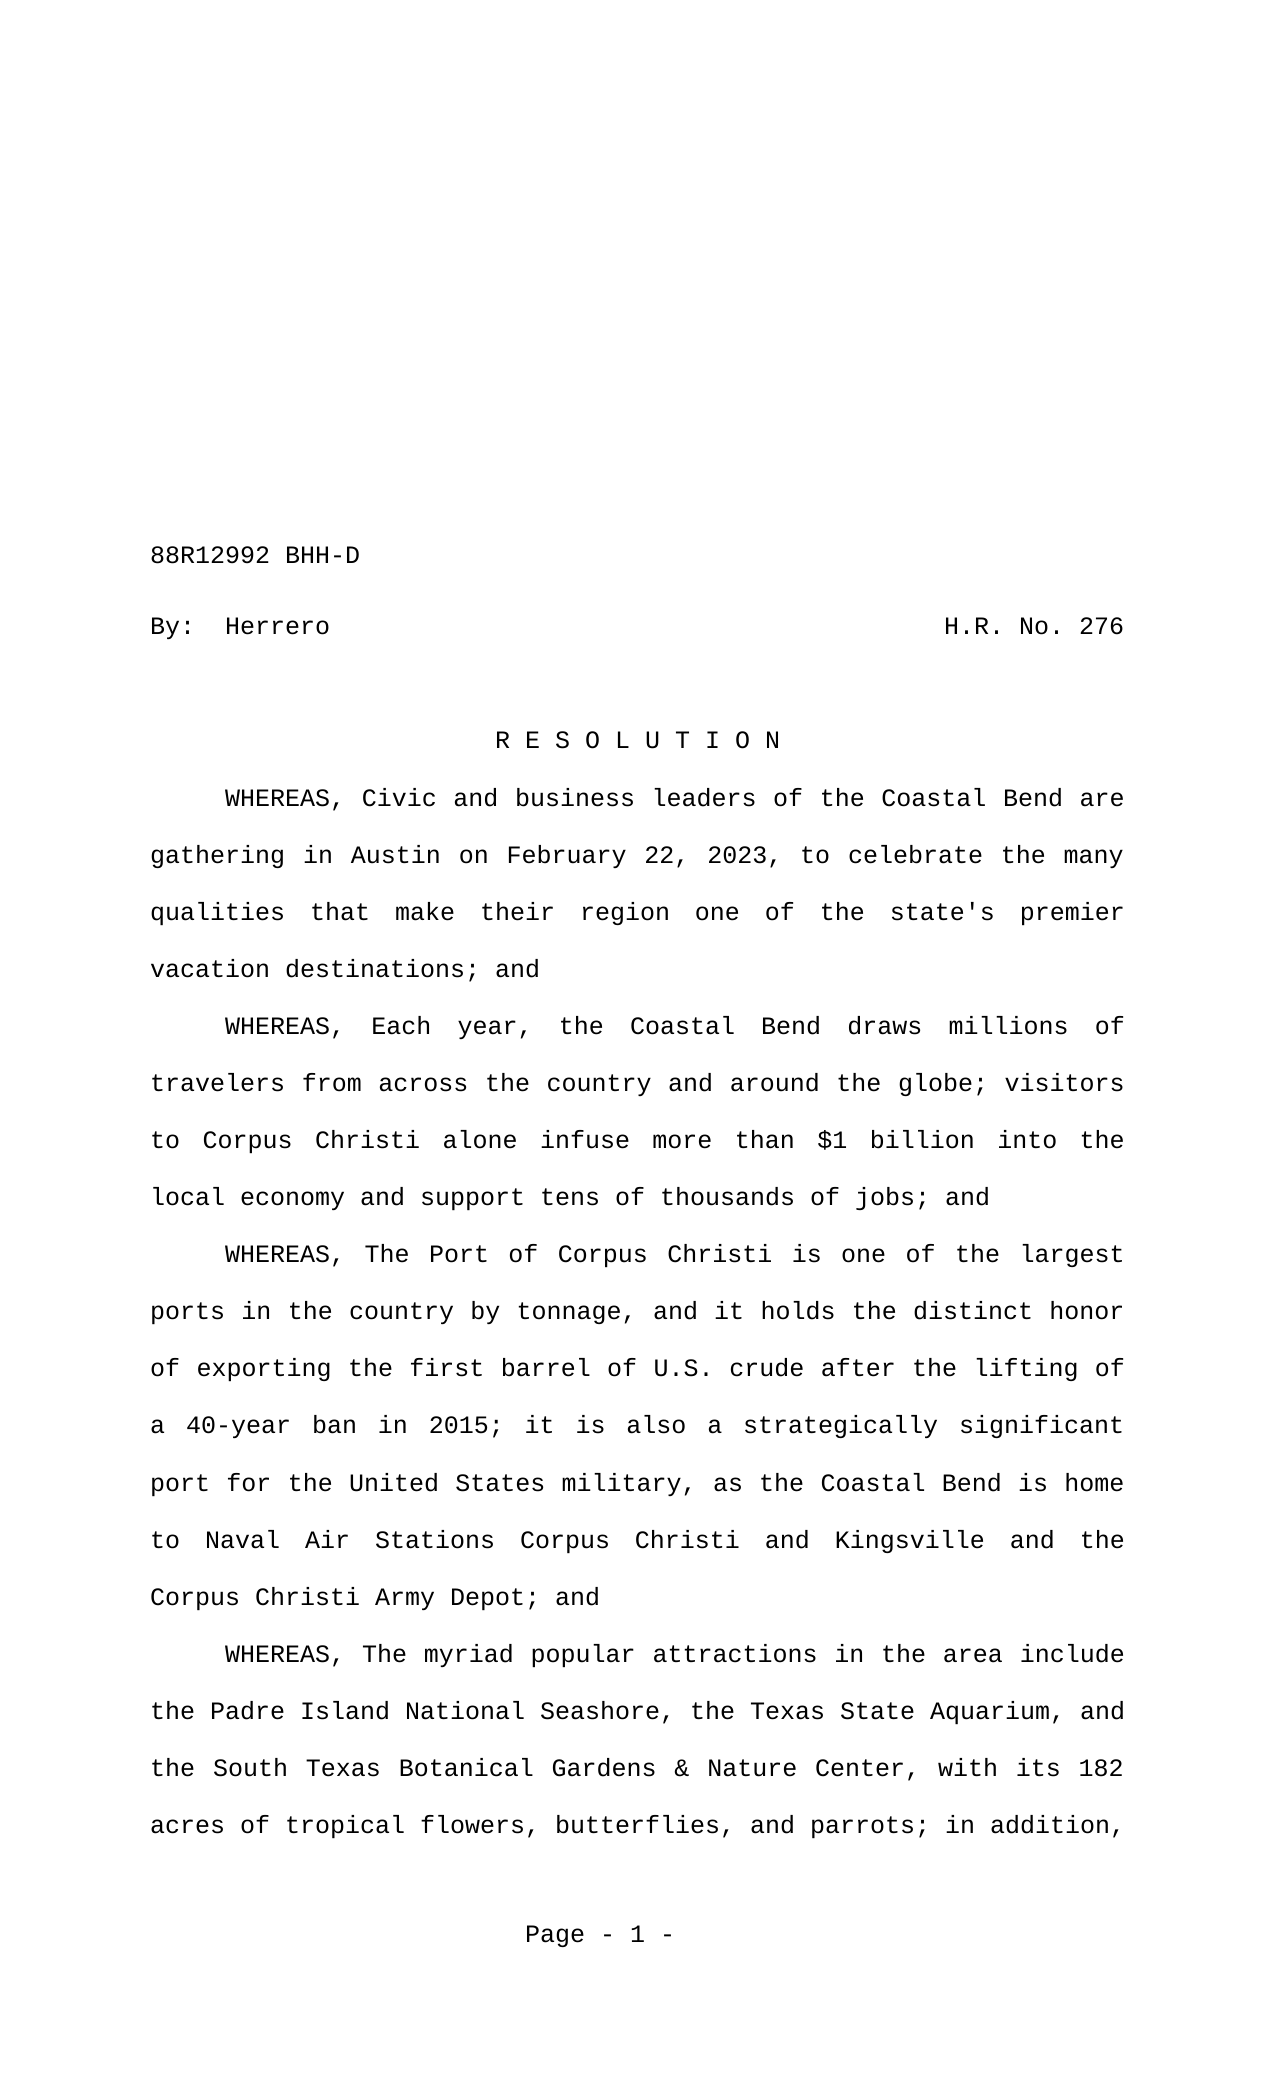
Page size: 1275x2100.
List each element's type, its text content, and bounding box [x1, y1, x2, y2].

text WHEREAS, Civic and business leaders of the Coastal Bend are gathering in Austin on February 22, 2023, to celebrate the many qualities that make their region one of the state's premier vacation destinations; and [150, 785, 1125, 985]
text WHEREAS, Each year, the Coastal Bend draws millions of travelers from across the country and around the globe; visitors to Corpus Christi alone infuse more than $1 billion into the local economy and support tens of thousands of jobs; and [150, 1013, 1125, 1213]
text R E S O L U T I O N [150, 728, 1125, 756]
text 88R12992 BHH-D [150, 542, 1125, 571]
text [150, 1641, 1125, 1841]
text By: Herrero H.R. No. 276 [150, 614, 1125, 642]
text WHEREAS, The Port of Corpus Christi is one of the largest ports in the country by tonnage, and it holds the distinct honor of exporting the first barrel of U.S. crude after the lifting of a 40-year ban in 2015; it is also a strategically significant port for the United States military, as the Coastal Bend is home to Naval Air Stations Corpus Christi and Kingsville and the Corpus Christi Army Depot; and [150, 1242, 1125, 1613]
